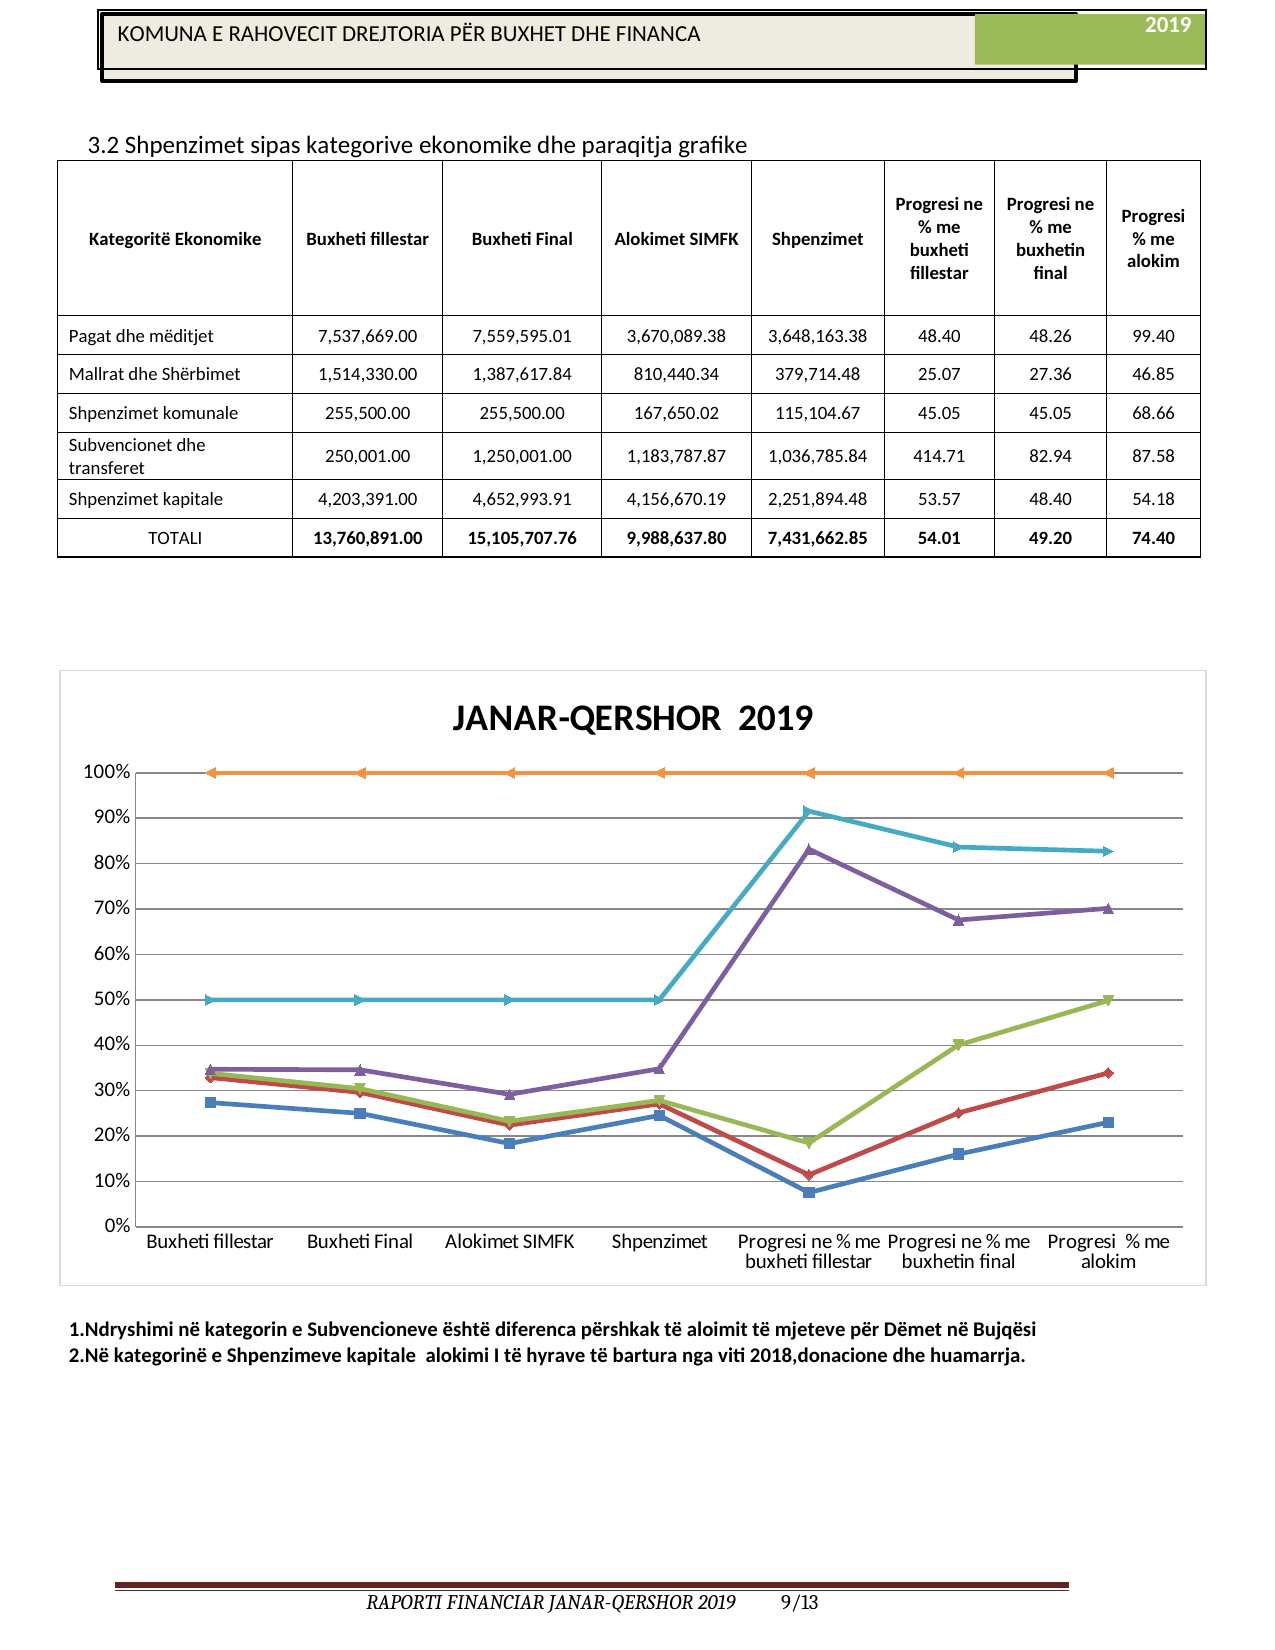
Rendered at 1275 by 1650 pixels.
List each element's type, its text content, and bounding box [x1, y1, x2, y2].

table_cell 3,670,089.38 [602, 316, 751, 354]
table_header Alokimet SIMFK [602, 161, 751, 315]
table_cell 2,251,894.48 [752, 480, 884, 518]
table_cell Shpenzimet kapitale [58, 480, 292, 518]
table_header Progresi ne % me buxheti fillestar [885, 161, 994, 315]
table_cell 7,431,662.85 [752, 519, 884, 556]
table_cell TOTALI [58, 519, 292, 556]
table_cell 82.94 [995, 433, 1106, 479]
table_header Buxheti fillestar [293, 161, 442, 315]
table_cell Mallrat dhe Shërbimet [58, 355, 292, 393]
table_cell 45.05 [995, 394, 1106, 432]
table_cell 1,250,001.00 [443, 433, 601, 479]
table_cell 13,760,891.00 [293, 519, 442, 556]
table_cell 255,500.00 [293, 394, 442, 432]
table_header Kategoritë Ekonomike [58, 161, 292, 315]
table_cell 87.58 [1107, 433, 1200, 479]
table_cell 48.26 [995, 316, 1106, 354]
table_cell Shpenzimet komunale [58, 394, 292, 432]
table_cell 115,104.67 [752, 394, 884, 432]
table_header Buxheti Final [443, 161, 601, 315]
table_cell 2.Në kategorinë e Shpenzimeve kapitale alokimi I të hyrave të bartura nga viti 2018,donacione dhe huamarrja. [58, 1341, 1126, 1368]
table_header Progresi % me alokim [1107, 161, 1200, 315]
table_cell 49.20 [995, 519, 1106, 556]
table_cell 1,514,330.00 [293, 355, 442, 393]
table_cell 3,648,163.38 [752, 316, 884, 354]
table_cell 167,650.02 [602, 394, 751, 432]
table_cell Subvencionet dhe transferet [58, 433, 292, 479]
table_cell 250,001.00 [293, 433, 442, 479]
table_cell 4,156,670.19 [602, 480, 751, 518]
table_cell Pagat dhe mëditjet [58, 316, 292, 354]
table_cell 48.40 [995, 480, 1106, 518]
table_header Progresi ne % me buxhetin final [995, 161, 1106, 315]
table_cell 1,183,787.87 [602, 433, 751, 479]
table_cell 25.07 [885, 355, 994, 393]
subtitle 3.2 Shpenzimet sipas kategorive ekonomike dhe paraqitja grafike [87, 129, 1069, 160]
table_cell 9,988,637.80 [602, 519, 751, 556]
table_cell 4,652,993.91 [443, 480, 601, 518]
table_cell 7,537,669.00 [293, 316, 442, 354]
table_cell 7,559,595.01 [443, 316, 601, 354]
table_cell 379,714.48 [752, 355, 884, 393]
table_cell 53.57 [885, 480, 994, 518]
table_cell 810,440.34 [602, 355, 751, 393]
table_cell 54.01 [885, 519, 994, 556]
table_header 1.Ndryshimi në kategorin e Subvencioneve është diferenca përshkak të aloimit të mjeteve për Dëmet në Bujqësi [58, 1315, 1126, 1341]
table_cell 1,387,617.84 [443, 355, 601, 393]
table_cell 48.40 [885, 316, 994, 354]
table_header Shpenzimet [752, 161, 884, 315]
table_cell 74.40 [1107, 519, 1200, 556]
table_cell 54.18 [1107, 480, 1200, 518]
table_cell 68.66 [1107, 394, 1200, 432]
table_cell 46.85 [1107, 355, 1200, 393]
table_cell 4,203,391.00 [293, 480, 442, 518]
table_cell 99.40 [1107, 316, 1200, 354]
table_cell 45.05 [885, 394, 994, 432]
table_cell 27.36 [995, 355, 1106, 393]
table_cell 1,036,785.84 [752, 433, 884, 479]
table_cell 414.71 [885, 433, 994, 479]
table_cell 255,500.00 [443, 394, 601, 432]
table_cell 15,105,707.76 [443, 519, 601, 556]
